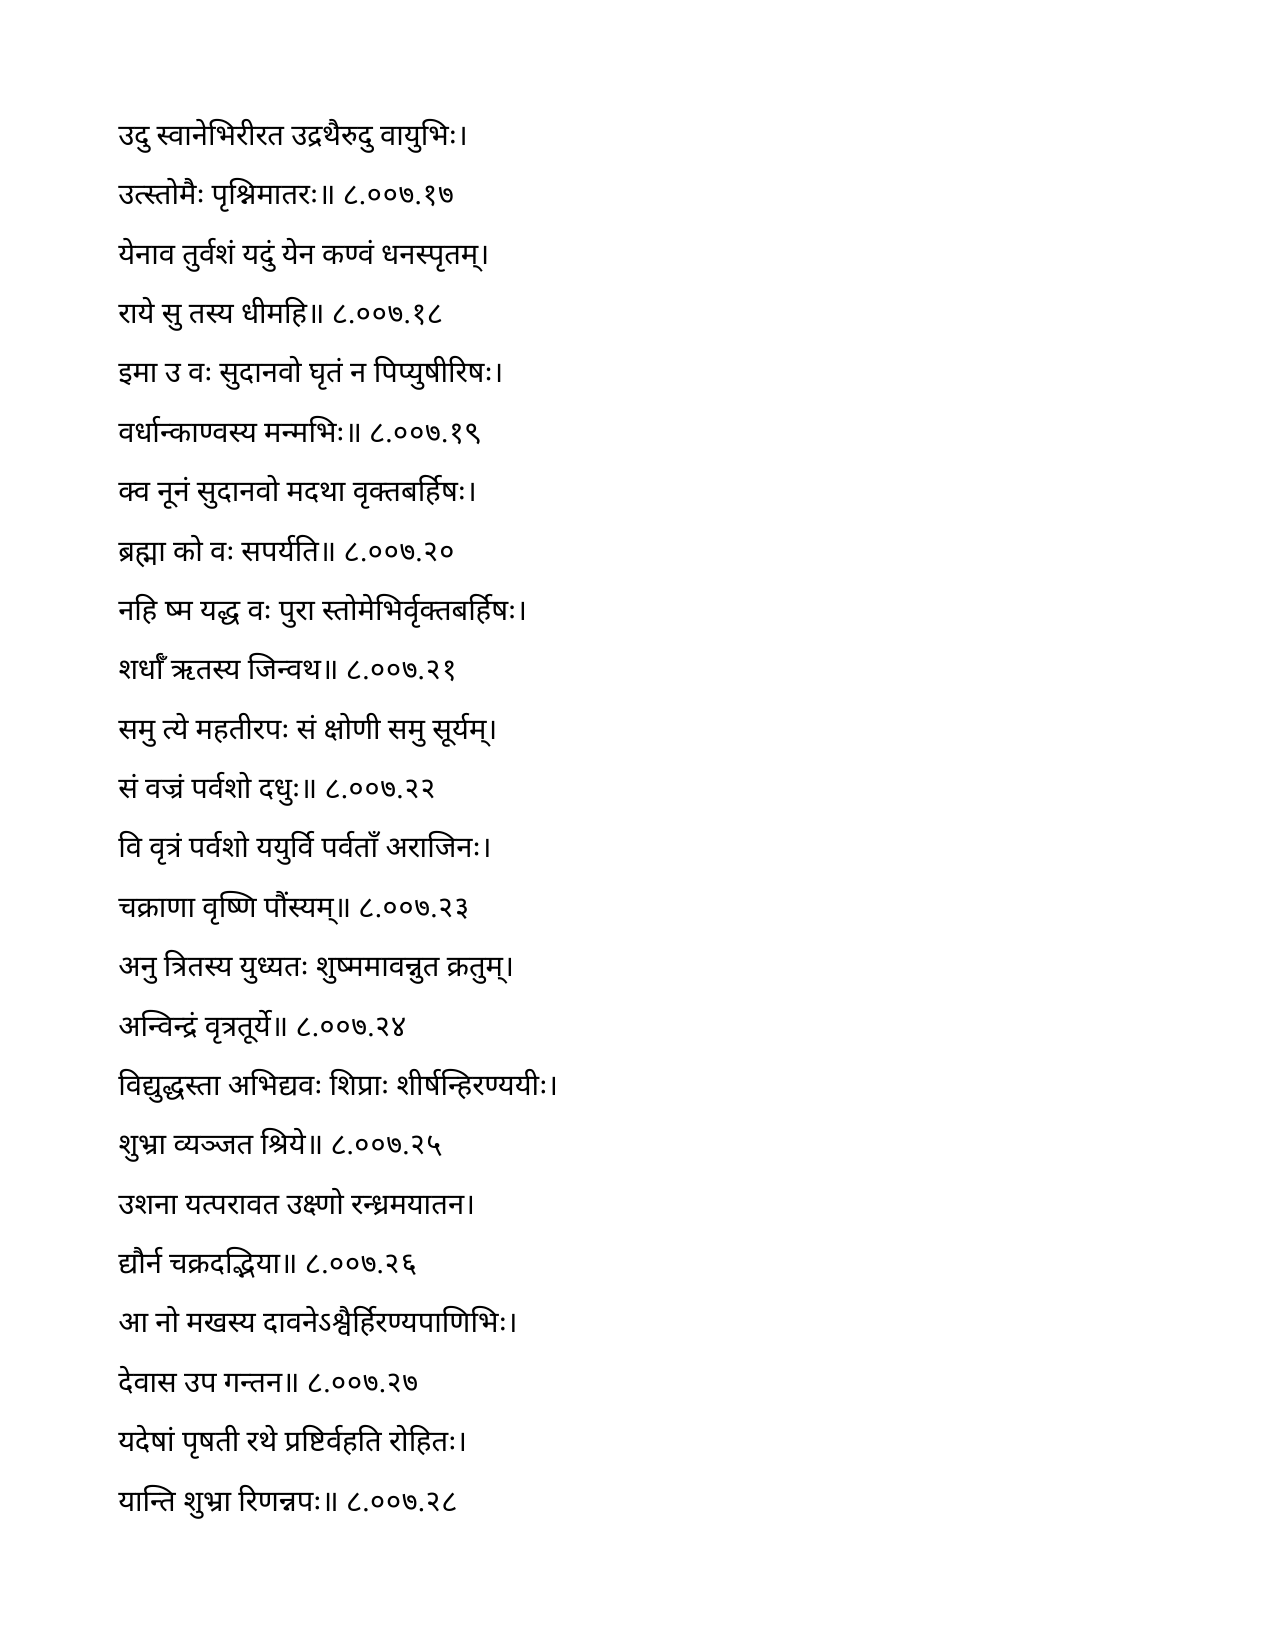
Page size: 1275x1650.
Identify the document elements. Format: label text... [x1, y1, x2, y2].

text राये सु तस्य धीमहि॥ ८.००७.१८ [118, 296, 1157, 330]
text शर्धाँ ऋतस्य जिन्वथ॥ ८.००७.२१ [118, 652, 1157, 686]
text शुभ्रा व्यञ्जत श्रिये॥ ८.००७.२५ [118, 1127, 1157, 1161]
text चक्राणा वृष्णि पौंस्यम्॥ ८.००७.२३ [118, 890, 1157, 923]
text यदेषां पृषती रथे प्रष्टिर्वहति रोहितः। [118, 1424, 1157, 1458]
text देवास उप गन्तन॥ ८.००७.२७ [118, 1365, 1157, 1398]
text उदु स्वानेभिरीरत उद्रथैरुदु वायुभिः। [118, 118, 1157, 152]
text नहि ष्म यद्ध वः पुरा स्तोमेभिर्वृक्तबर्हिषः। [118, 593, 1157, 627]
text इमा उ वः सुदानवो घृतं न पिप्युषीरिषः। [420, 356, 1157, 389]
text येनाव तुर्वशं यदुं येन कण्वं धनस्पृतम्। [118, 237, 1157, 270]
text इमा उ वः सुदानवो घृतं न पिप्युषीरिषः। [236, 356, 421, 389]
text वि वृत्रं पर्वशो ययुर्वि पर्वताँ अराजिनः। [287, 831, 1157, 864]
text समु त्ये महतीरपः सं क्षोणी समु सूर्यम्। [118, 712, 1157, 745]
text सं वज्रं पर्वशो दधुः॥ ८.००७.२२ [118, 771, 1157, 805]
text वर्धान्काण्वस्य मन्मभिः॥ ८.००७.१९ [118, 415, 1157, 448]
text यान्ति शुभ्रा रिणन्नपः॥ ८.००७.२८ [118, 1484, 1157, 1517]
text आ नो मखस्य दावनेऽश्वैर्हिरण्यपाणिभिः। [118, 1306, 1157, 1339]
text अनु त्रितस्य युध्यतः शुष्ममावन्नुत क्रतुम्। [118, 949, 1157, 983]
text द्यौर्न चक्रदद्भिया॥ ८.००७.२६ [118, 1246, 1157, 1280]
text इमा उ वः सुदानवो घृतं न पिप्युषीरिषः। [118, 356, 296, 389]
text वि वृत्रं पर्वशो ययुर्वि पर्वताँ अराजिनः। [118, 831, 294, 864]
text ब्रह्मा को वः सपर्यति॥ ८.००७.२० [118, 534, 1157, 567]
text उत्स्तोमैः पृश्निमातरः॥ ८.००७.१७ [118, 177, 1157, 211]
text अन्विन्द्रं वृत्रतूर्ये॥ ८.००७.२४ [118, 1009, 1157, 1042]
text क्व नूनं सुदानवो मदथा वृक्तबर्हिषः। [118, 474, 1157, 508]
text उशना यत्परावत उक्ष्णो रन्ध्रमयातन। [118, 1187, 1157, 1220]
text विद्युद्धस्ता अभिद्यवः शिप्राः शीर्षन्हिरण्ययीः। [118, 1068, 1157, 1102]
